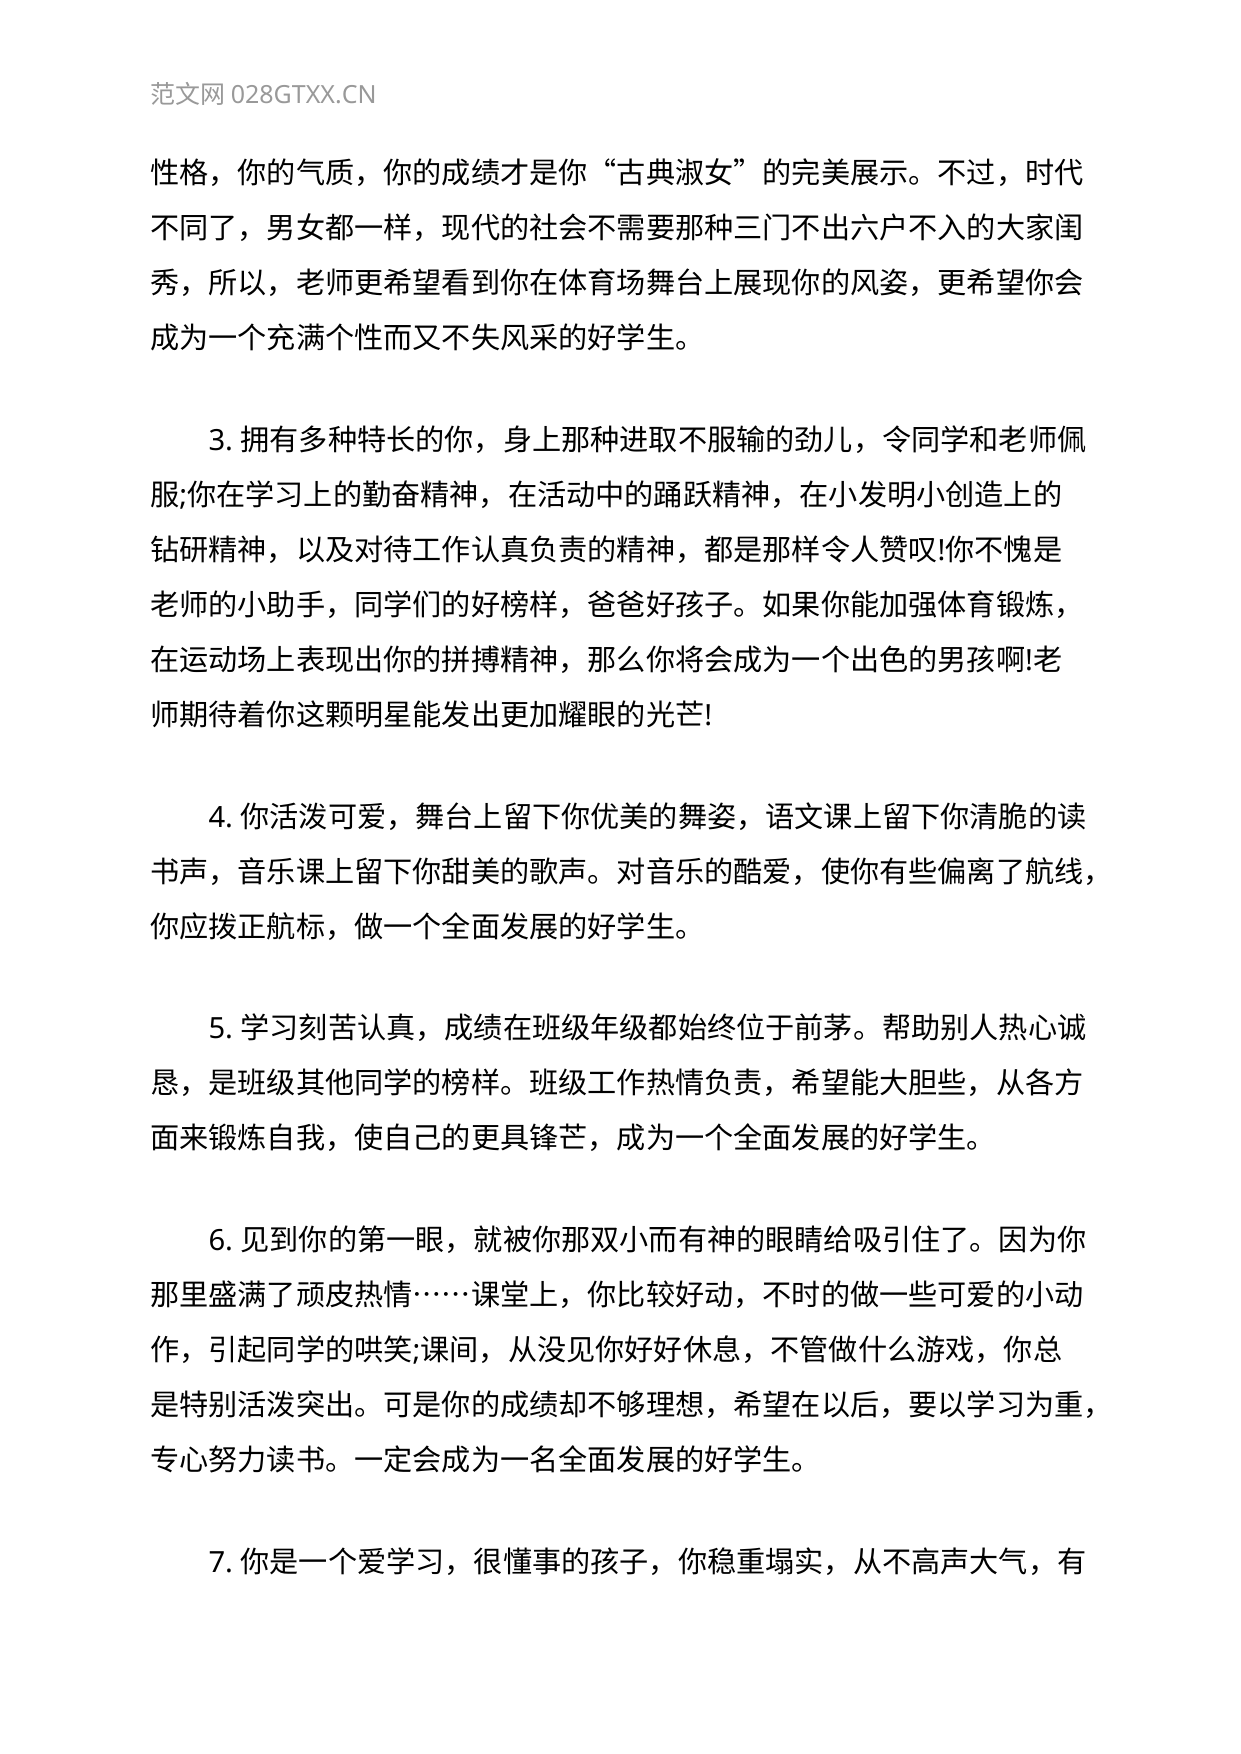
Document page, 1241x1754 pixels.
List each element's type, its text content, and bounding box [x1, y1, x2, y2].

text 5. 学习刻苦认真，成绩在班级年级都始终位于前茅。帮助别人热心诚恳，是班级其他同学的榜样。班级工作热情负责，希望能大胆些，从各方面来锻炼自我，使自己的更具锋芒，成为一个全面发展的好学生。 [150, 1005, 1090, 1157]
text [150, 1538, 1090, 1581]
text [150, 150, 1090, 357]
text 3. 拥有多种特长的你，身上那种进取不服输的劲儿，令同学和老师佩服;你在学习上的勤奋精神，在活动中的踊跃精神，在小发明小创造上的钻研精神，以及对待工作认真负责的精神，都是那样令人赞叹!你不愧是老师的小助手，同学们的好榜样，爸爸好孩子。如果你能加强体育锻炼，在运动场上表现出你的拼搏精神，那么你将会成为一个出色的男孩啊!老师期待着你这颗明星能发出更加耀眼的光芒! [150, 416, 1090, 734]
text 6. 见到你的第一眼，就被你那双小而有神的眼睛给吸引住了。因为你那里盛满了顽皮热情……课堂上，你比较好动，不时的做一些可爱的小动作，引起同学的哄笑;课间，从没见你好好休息，不管做什么游戏，你总是特别活泼突出。可是你的成绩却不够理想，希望在以后，要以学习为重，专心努力读书。一定会成为一名全面发展的好学生。 [150, 1217, 1090, 1479]
text 4. 你活泼可爱，舞台上留下你优美的舞姿，语文课上留下你清脆的读书声，音乐课上留下你甜美的歌声。对音乐的酷爱，使你有些偏离了航线，你应拨正航标，做一个全面发展的好学生。 [150, 793, 1090, 946]
